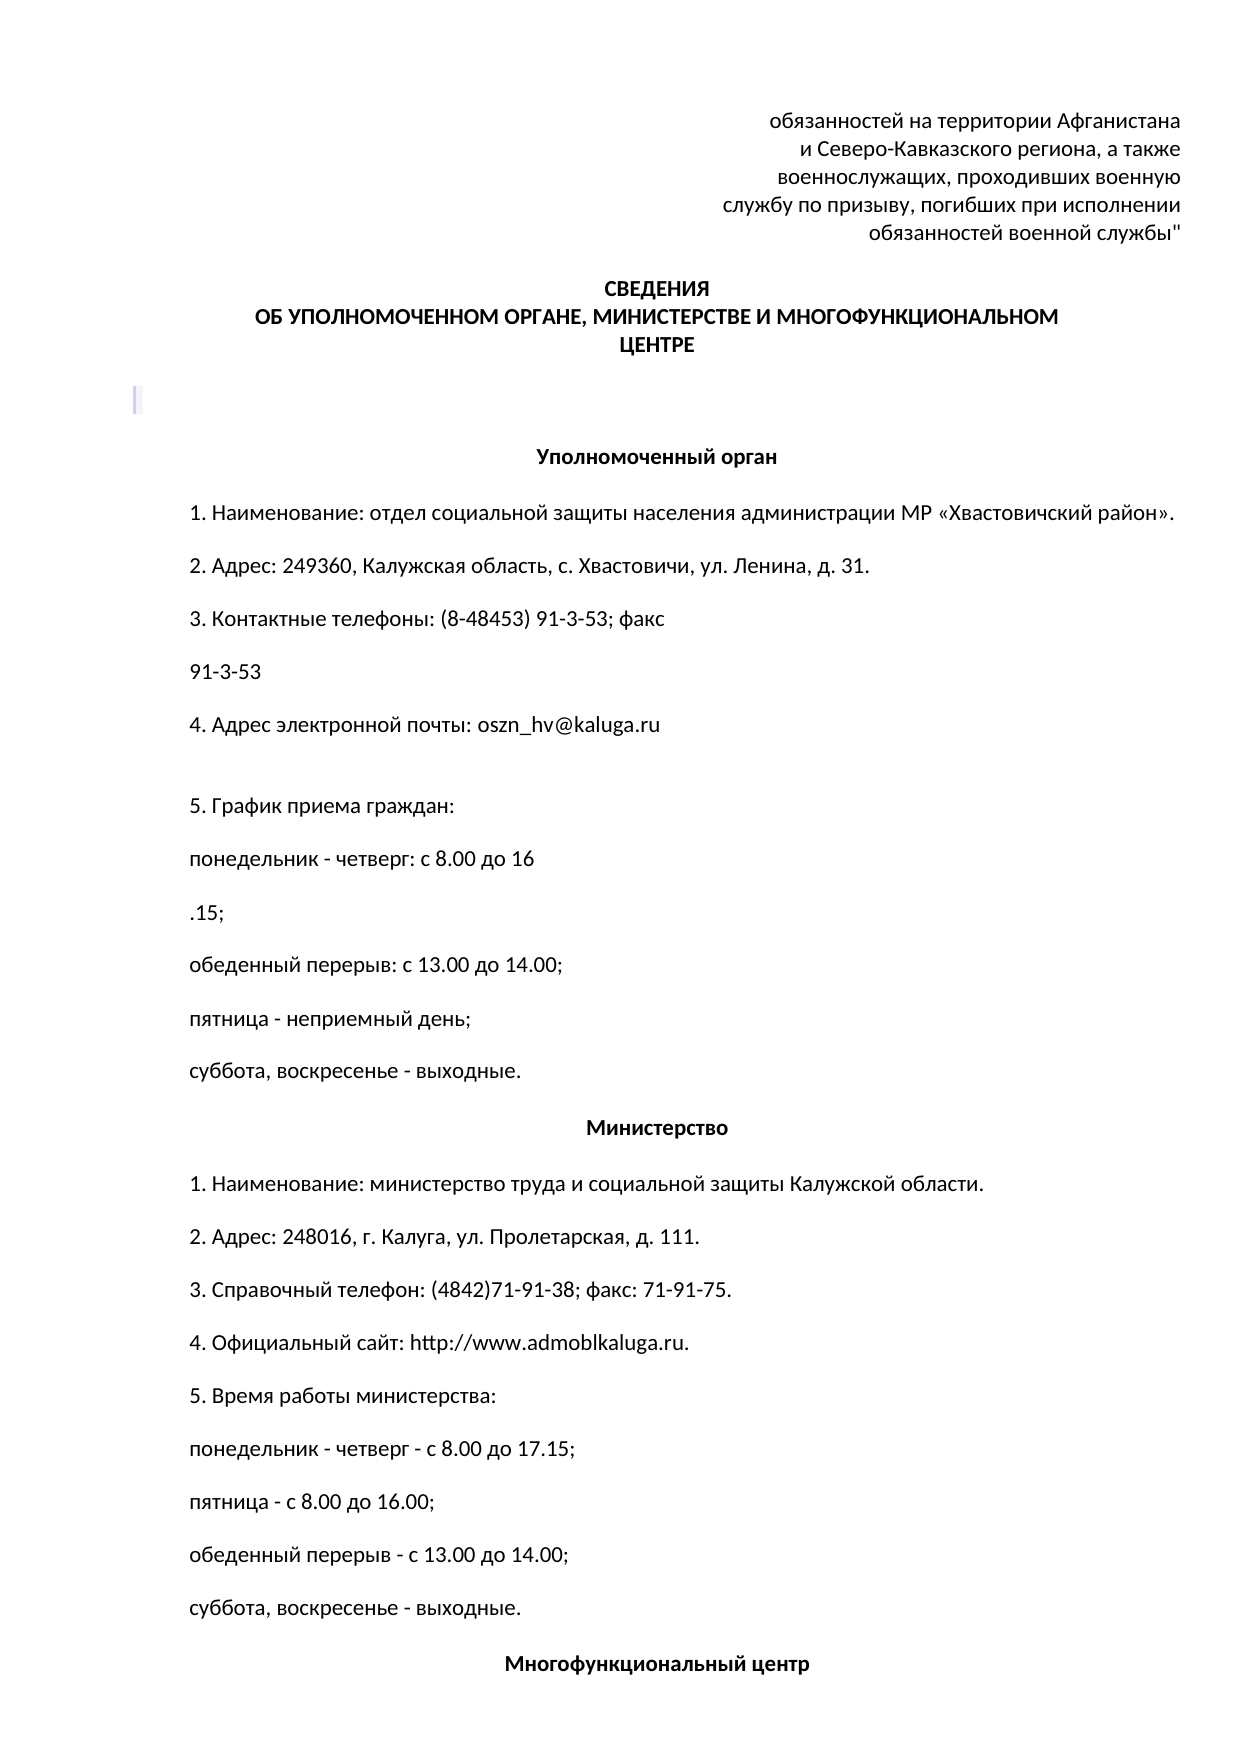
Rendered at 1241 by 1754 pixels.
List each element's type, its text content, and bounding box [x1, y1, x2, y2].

title ОБ УПОЛНОМОЧЕННОМ ОРГАНЕ, МИНИСТЕРСТВЕ И МНОГОФУНКЦИОНАЛЬНОМ [133, 302, 1181, 330]
text 91-3-53 [133, 657, 1181, 686]
table_header [136, 386, 143, 414]
text 4. Официальный сайт: http://www.admoblkaluga.ru. [133, 1328, 1181, 1356]
text .15; [133, 898, 1181, 926]
text понедельник - четверг: с 8.00 до 16 [133, 844, 1181, 873]
text обеденный перерыв - с 13.00 до 14.00; [133, 1540, 1181, 1568]
text понедельник - четверг - с 8.00 до 17.15; [133, 1434, 1181, 1462]
text 1. Наименование: министерство труда и социальной защиты Калужской области. [133, 1169, 1181, 1197]
text 1. Наименование: отдел социальной защиты населения администрации МР «Хвастовичский район». [133, 498, 1181, 526]
text и Северо-Кавказского региона, а также [133, 134, 1181, 162]
text пятница - с 8.00 до 16.00; [133, 1487, 1181, 1515]
text обеденный перерыв: с 13.00 до 14.00; [133, 951, 1181, 979]
text военнослужащих, проходивших военную [133, 162, 1181, 190]
text пятница - неприемный день; [133, 1004, 1181, 1032]
title ЦЕНТРЕ [133, 330, 1181, 358]
text службу по призыву, погибших при исполнении [133, 190, 1181, 218]
title Министерство [133, 1113, 1181, 1141]
text 3. Справочный телефон: (4842)71-91-38; факс: 71-91-75. [133, 1275, 1181, 1303]
text 4. Адрес электронной почты: oszn_hv@kaluga.ru [133, 711, 1181, 738]
title Уполномоченный орган [133, 442, 1181, 470]
text 3. Контактные телефоны: (8-48453) 91-3-53; факс [133, 604, 1181, 632]
text суббота, воскресенье - выходные. [133, 1593, 1181, 1621]
text обязанностей военной службы" [133, 218, 1181, 246]
text 5. Время работы министерства: [133, 1381, 1181, 1409]
text 5. График приема граждан: [133, 792, 1181, 819]
text суббота, воскресенье - выходные. [133, 1057, 1181, 1085]
text 2. Адрес: 249360, Калужская область, с. Хвастовичи, ул. Ленина, д. 31. [133, 551, 1181, 579]
title Многофункциональный центр [133, 1649, 1181, 1677]
text обязанностей на территории Афганистана [133, 106, 1181, 134]
title СВЕДЕНИЯ [133, 274, 1181, 302]
text 2. Адрес: . Калуга, ул. Пролетарская, д. 111. [133, 1222, 1181, 1250]
